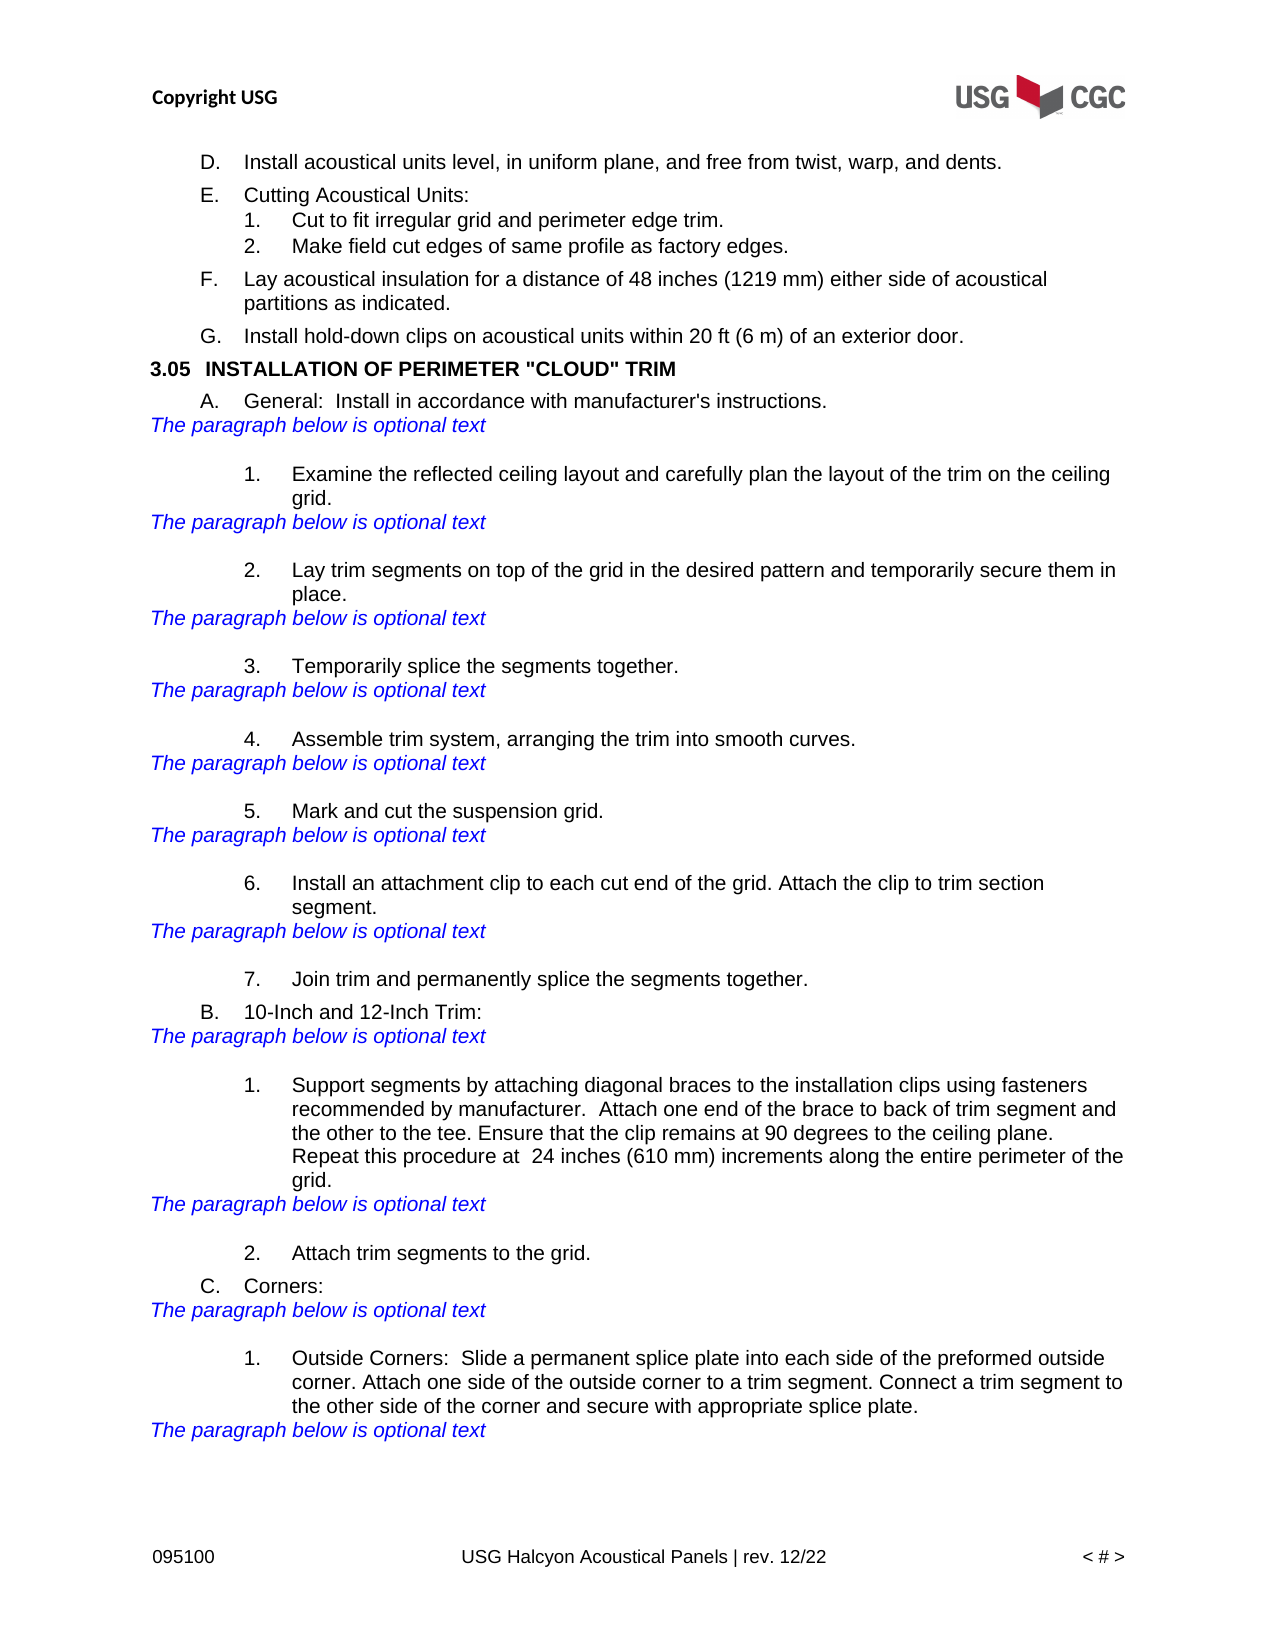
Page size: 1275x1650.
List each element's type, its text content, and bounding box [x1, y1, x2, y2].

list The paragraph below is optional text [150, 1418, 1125, 1442]
text Outside Corners: Slide a permanent splice plate into each side of the preformed outside corner. Attach one side of the outside corner to a trim segment. Connect a trim segment to the other side of the corner and secure with appropriate splice plate. [244, 1346, 1125, 1418]
text Assemble trim system, arranging the trim into smooth curves. [244, 726, 1125, 750]
list The paragraph below is optional text [150, 919, 1125, 943]
text Examine the reflected ceiling layout and carefully plan the layout of the trim on the ceiling grid. [244, 462, 1125, 509]
text Install an attachment clip to each cut end of the grid. Attach the clip to trim section segment. [244, 871, 1125, 919]
text Corners: [200, 1273, 1125, 1297]
text Cut to fit irregular grid and perimeter edge trim. [244, 208, 1125, 232]
list The paragraph below is optional text [150, 1192, 1125, 1216]
list The paragraph below is optional text [150, 823, 1125, 847]
text General: Install in accordance with manufacturer's instructions. [200, 389, 1125, 413]
list The paragraph below is optional text [150, 1297, 1125, 1321]
text 10-Inch and 12-Inch Trim: [200, 1000, 1125, 1024]
text Cutting Acoustical Units: [200, 183, 1125, 207]
list The paragraph below is optional text [150, 750, 1125, 774]
text Attach trim segments to the grid. [244, 1241, 1125, 1264]
text Make field cut edges of same profile as factory edges. [244, 234, 1125, 258]
text Support segments by attaching diagonal braces to the installation clips using fasteners recommended by manufacturer. Attach one end of the brace to back of trim segment and the other to the tee. Ensure that the clip remains at 90 degrees to the ceiling plane. Repeat this procedure at 24 inches (610 mm) increments along the entire perimeter of the grid. [244, 1072, 1125, 1192]
text Lay acoustical insulation for a distance of 48 inches (1219 mm) either side of acoustical partitions as indicated. [200, 267, 1125, 314]
text Lay trim segments on top of the grid in the desired pattern and temporarily secure them in place. [244, 558, 1125, 606]
list The paragraph below is optional text [150, 1024, 1125, 1048]
text Install hold-down clips on acoustical units within 20 ft (6 m) of an exterior door. [200, 323, 1125, 347]
list The paragraph below is optional text [150, 413, 1125, 437]
text Install acoustical units level, in uniform plane, and free from twist, warp, and dents. [200, 150, 1125, 174]
list The paragraph below is optional text [150, 509, 1125, 533]
text Join trim and permanently splice the segments together. [244, 967, 1125, 991]
list The paragraph below is optional text [150, 678, 1125, 702]
text Temporarily splice the segments together. [244, 654, 1125, 678]
picture [956, 75, 1125, 119]
list The paragraph below is optional text [150, 606, 1125, 630]
text INSTALLATION OF Perimeter "Cloud" TRIM [150, 356, 1125, 380]
text Mark and cut the suspension grid. [244, 799, 1125, 823]
